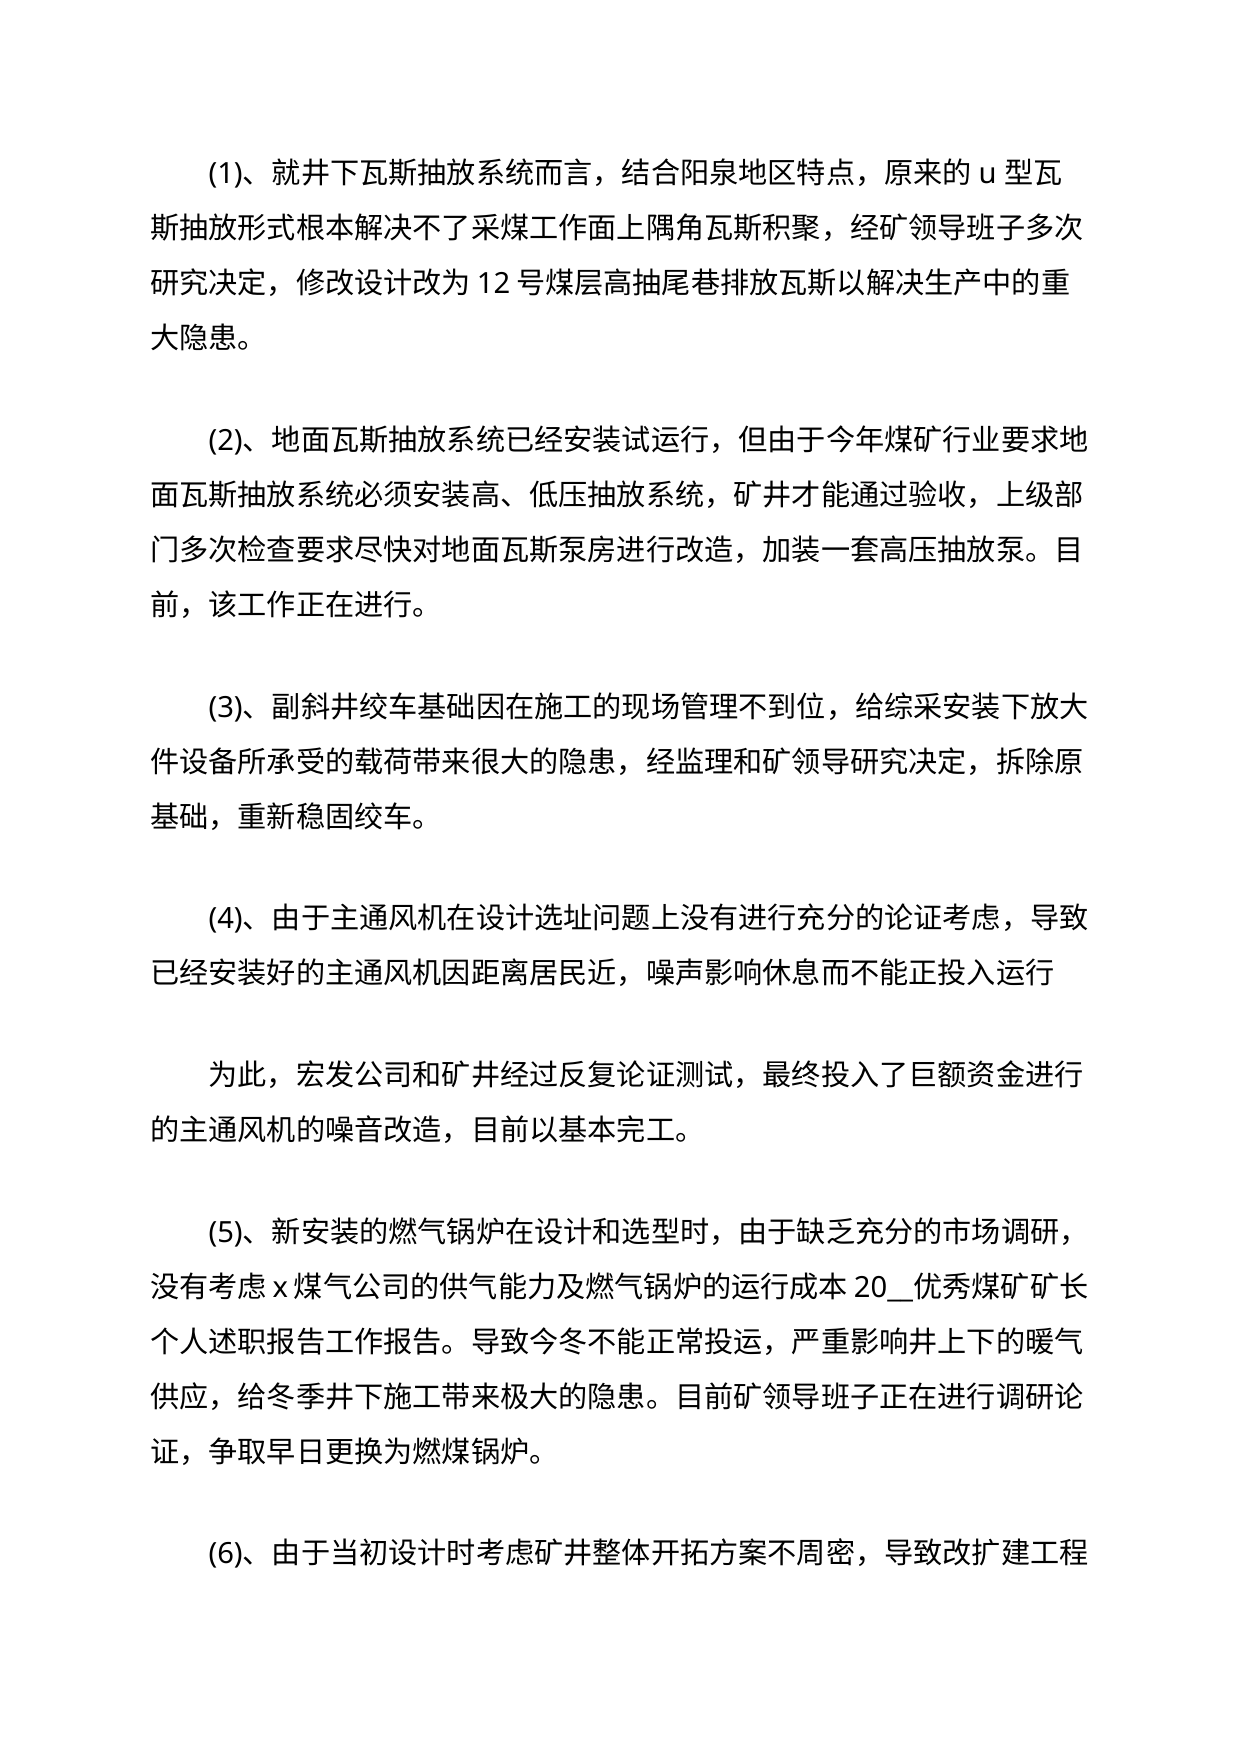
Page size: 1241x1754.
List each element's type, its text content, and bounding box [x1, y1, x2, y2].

text (3)、副斜井绞车基础因在施工的现场管理不到位，给综采安装下放大件设备所承受的载荷带来很大的隐患，经监理和矿领导研究决定，拆除原基础，重新稳固绞车。 [150, 683, 1090, 835]
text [150, 1530, 1090, 1572]
text (1)、就井下瓦斯抽放系统而言，结合阳泉地区特点，原来的 u 型瓦斯抽放形式根本解决不了采煤工作面上隅角瓦斯积聚，经矿领导班子多次研究决定，修改设计改为12号煤层高抽尾巷排放瓦斯以解决生产中的重大隐患。 [150, 150, 1090, 357]
text (4)、由于主通风机在设计选址问题上没有进行充分的论证考虑，导致已经安装好的主通风机因距离居民近，噪声影响休息而不能正投入运行 [150, 895, 1090, 992]
text (2)、地面瓦斯抽放系统已经安装试运行，但由于今年煤矿行业要求地面瓦斯抽放系统必须安装高、低压抽放系统，矿井才能通过验收，上级部门多次检查要求尽快对地面瓦斯泵房进行改造，加装一套高压抽放泵。目前，该工作正在进行。 [150, 417, 1090, 624]
text 为此，宏发公司和矿井经过反复论证测试，最终投入了巨额资金进行的主通风机的噪音改造，目前以基本完工。 [150, 1052, 1090, 1149]
text (5)、新安装的燃气锅炉在设计和选型时，由于缺乏充分的市场调研，没有考虑x煤气公司的供气能力及燃气锅炉的运行成本20__优秀煤矿矿长个人述职报告工作报告。导致今冬不能正常投运，严重影响井上下的暖气供应，给冬季井下施工带来极大的隐患。目前矿领导班子正在进行调研论证，争取早日更换为燃煤锅炉。 [150, 1208, 1090, 1470]
